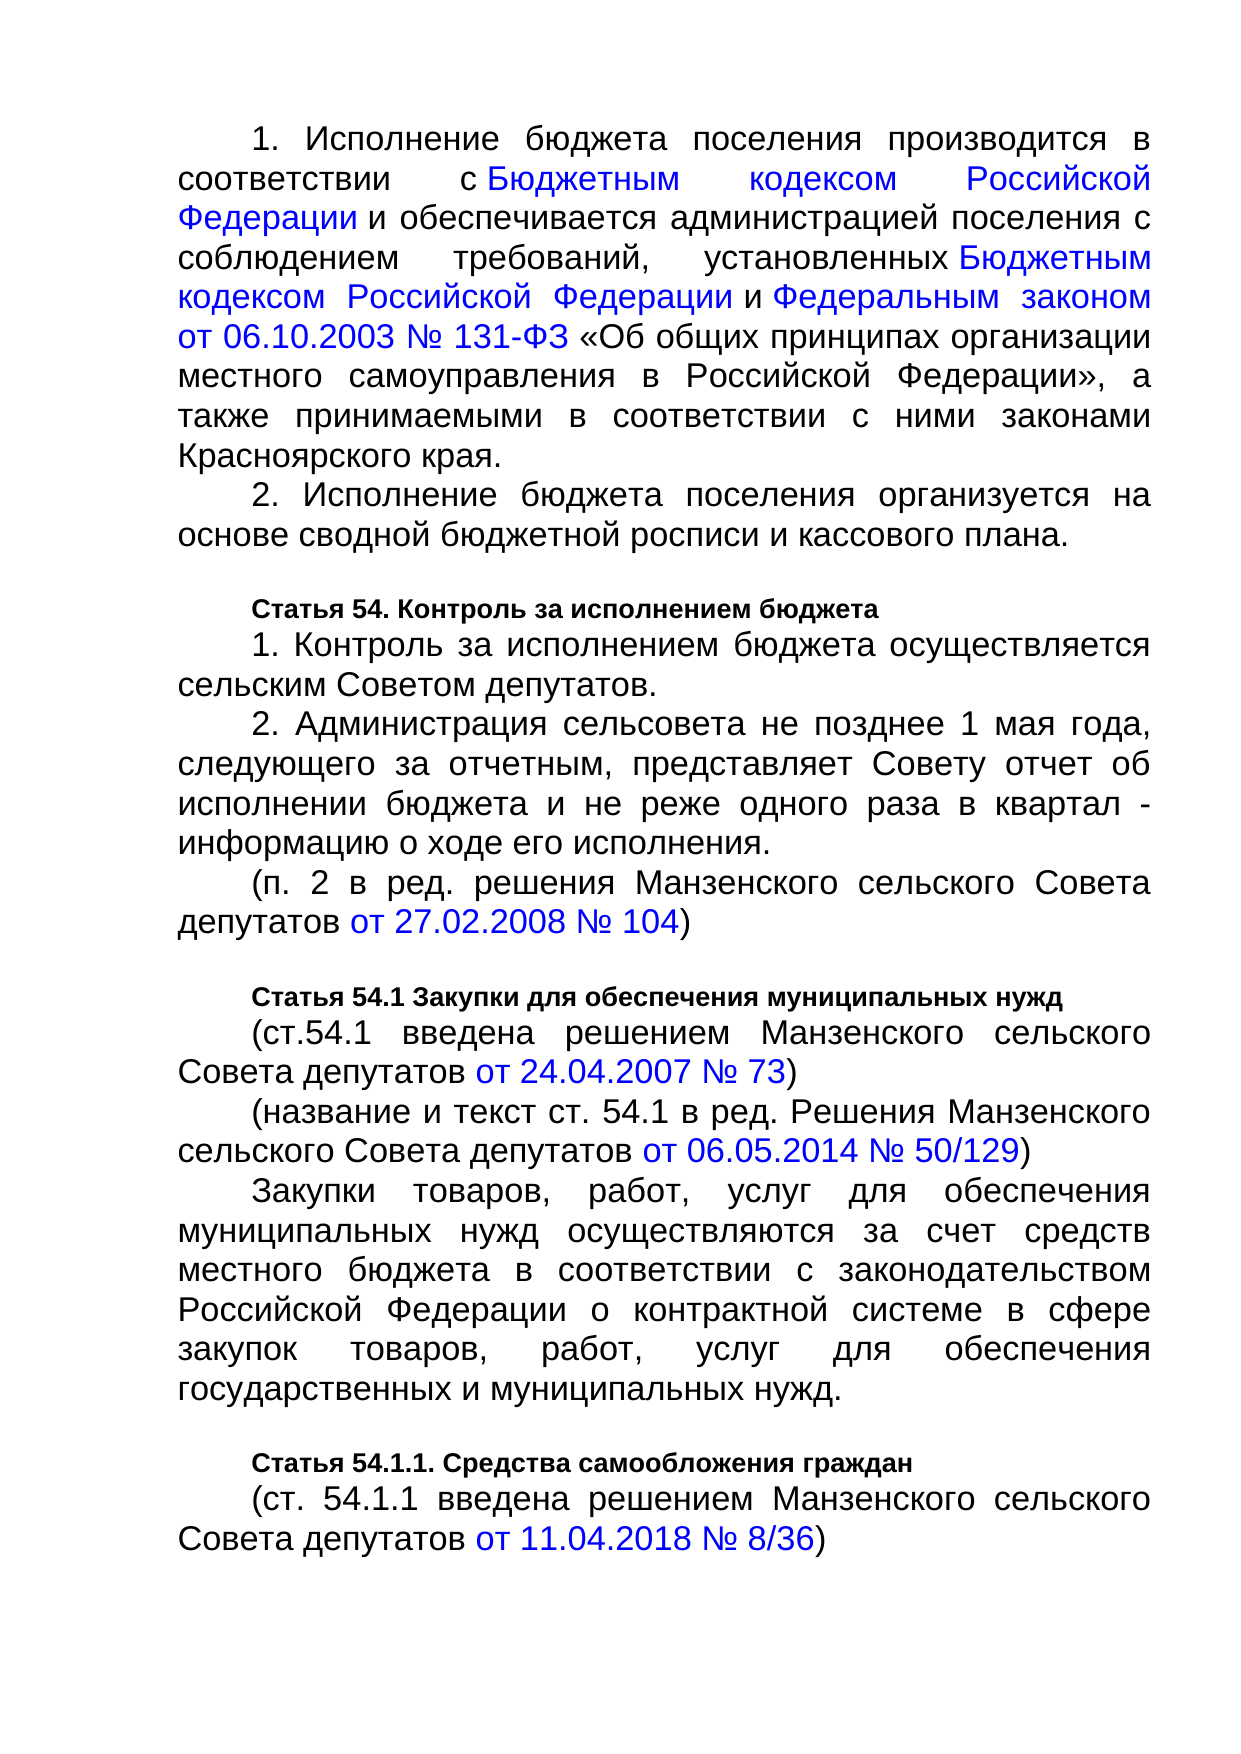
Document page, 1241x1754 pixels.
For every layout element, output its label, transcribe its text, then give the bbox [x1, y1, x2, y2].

text (п. 2 в ред. решения Манзенского сельского Совета депутатов от 27.02.2008 № 104) [177, 862, 1152, 941]
text 2. Исполнение бюджета поселения организуется на основе сводной бюджетной росписи и кассового плана. [177, 474, 1152, 553]
text Закупки товаров, работ, услуг для обеспечения муниципальных нужд осуществляются за счет средств местного бюджета в соответствии с законодательством Российской Федерации о контрактной системе в сфере закупок товаров, работ, услуг для обеспечения государственных и муниципальных нужд. [177, 1170, 1152, 1408]
text 1. Исполнение бюджета поселения производится в соответствии с Бюджетным кодексом Российской Федерации и обеспечивается администрацией поселения с соблюдением требований, установленных Бюджетным кодексом Российской Федерации и Федеральным законом от 06.10.2003 № 131-ФЗ «Об общих принципах организации местного самоуправления в Российской Федерации», а также принимаемыми в соответствии с ними законами Красноярского края. [177, 118, 1152, 474]
text Статья 54.1.1. Средства самообложения граждан [177, 1447, 1152, 1478]
text (название и текст ст. 54.1 в ред. Решения Манзенского сельского Совета депутатов от 06.05.2014 № 50/129) [177, 1091, 1152, 1170]
text Статья 54. Контроль за исполнением бюджета [177, 593, 1152, 624]
text Статья 54.1 Закупки для обеспечения муниципальных нужд [177, 981, 1152, 1012]
text (ст.54.1 введена решением Манзенского сельского Совета депутатов от 24.04.2007 № 73) [177, 1012, 1152, 1091]
text (ст. 54.1.1 введена решением Манзенского сельского Совета депутатов от 11.04.2018 № 8/36) [177, 1478, 1152, 1558]
text 1. Контроль за исполнением бюджета осуществляется сельским Советом депутатов. [177, 624, 1152, 703]
text 2. Администрация сельсовета не позднее 1 мая года, следующего за отчетным, представляет Совету отчет об исполнении бюджета и не реже одного раза в квартал - информацию о ходе его исполнения. [177, 703, 1152, 862]
